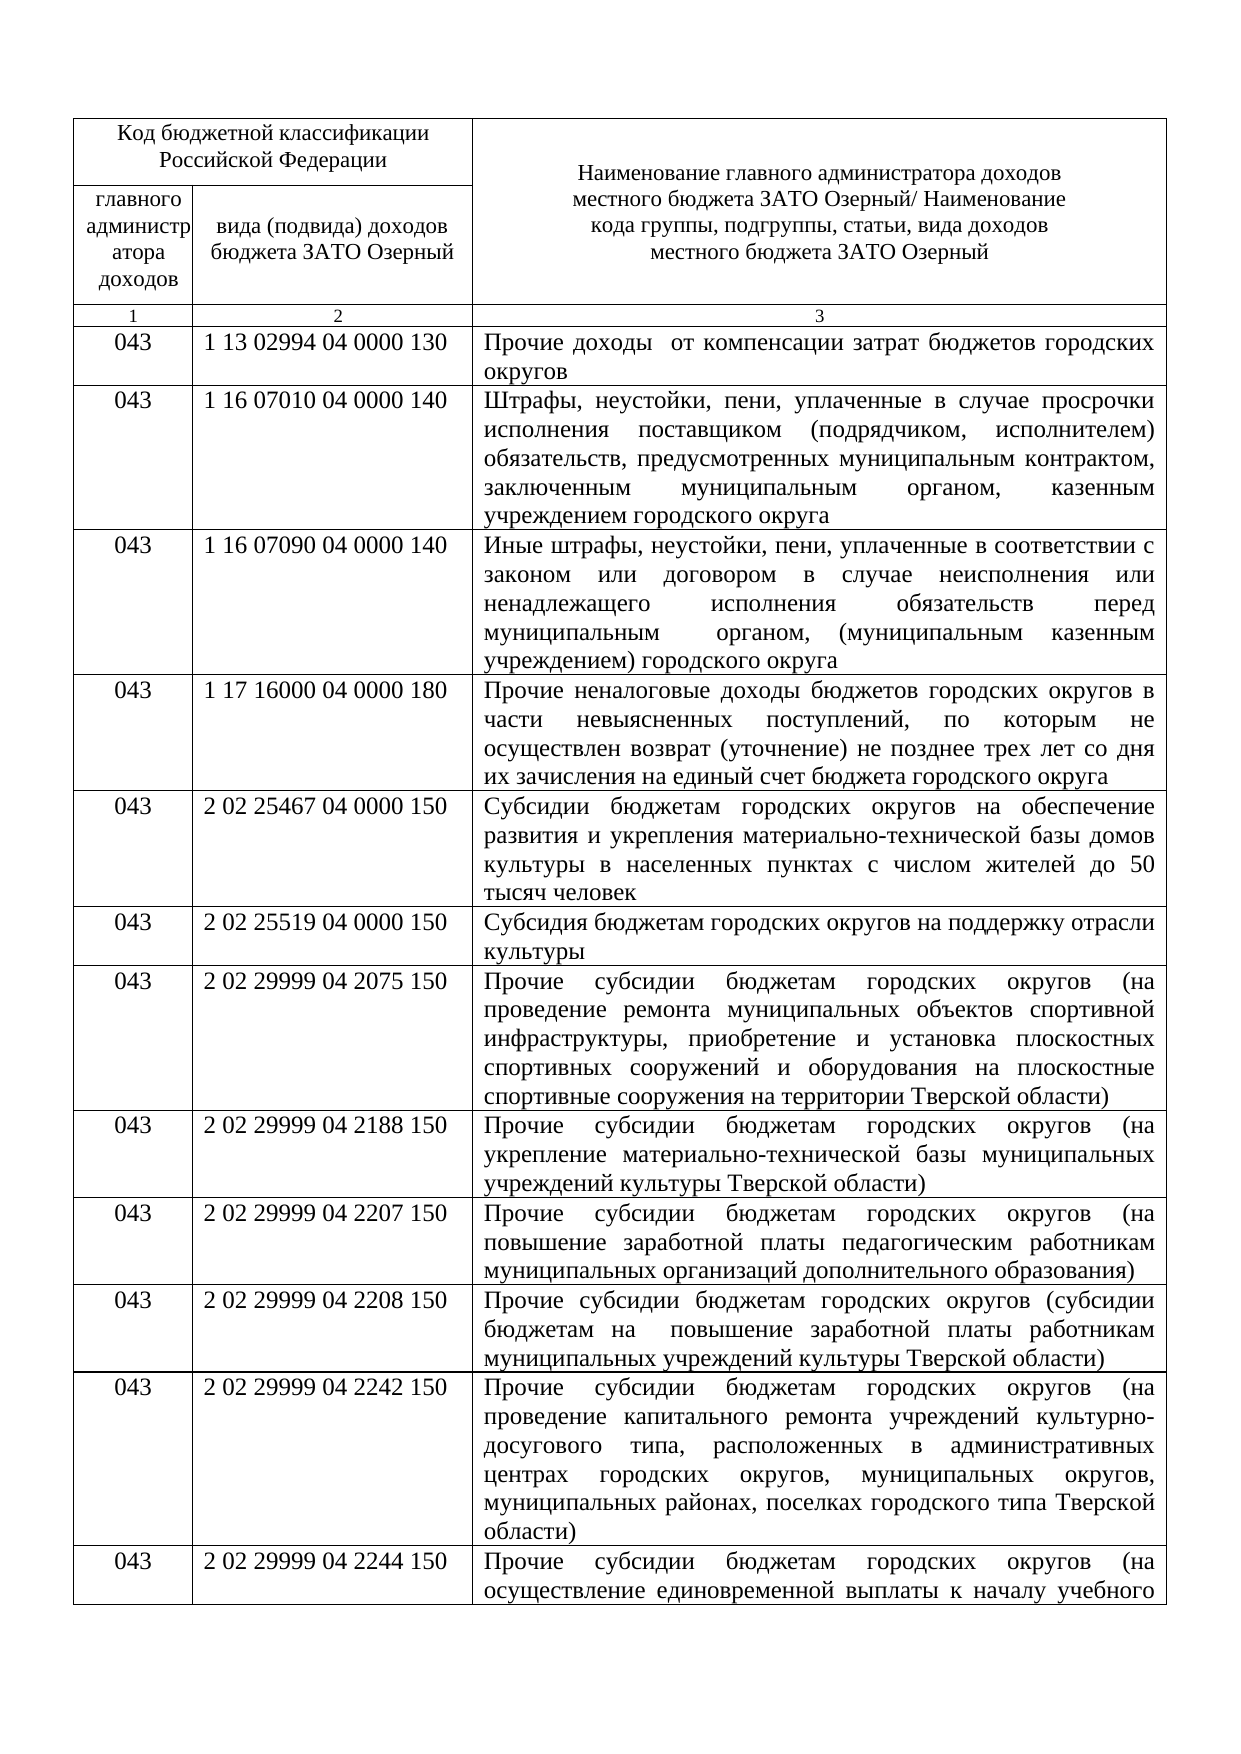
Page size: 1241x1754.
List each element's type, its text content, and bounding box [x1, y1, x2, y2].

table_cell Субсидия бюджетам городских округов на поддержку отрасли культуры [473, 907, 1166, 965]
table_cell 043 [74, 907, 192, 965]
table_cell Прочие субсидии бюджетам городских округов (субсидии бюджетам на повышение заработной платы работникам муниципальных учреждений культуры Тверской области) [473, 1285, 1166, 1371]
table_cell 1 16 07090 04 0000 140 [193, 530, 472, 674]
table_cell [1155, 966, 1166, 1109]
table_cell 2 02 25467 04 0000 150 [193, 791, 472, 906]
table_cell Штрафы, неустойки, пени, уплаченные в случае просрочки исполнения поставщиком (подрядчиком, исполнителем) обязательств, предусмотренных муниципальным контрактом, заключенным муниципальным органом, казенным учреждением городского округа [473, 386, 1166, 529]
table_cell 1 [74, 305, 192, 326]
table_cell Прочие неналоговые доходы бюджетов городских округов в части невыясненных поступлений, по которым не осуществлен возврат (уточнение) не позднее трех лет со дня их зачисления на единый счет бюджета городского округа [473, 675, 1166, 790]
table_cell 1 13 02994 04 0000 130 [193, 327, 472, 384]
table_cell 043 [74, 1111, 192, 1197]
table_cell 2 [193, 305, 472, 326]
table_cell 043 [74, 386, 192, 529]
table_cell 1 16 07010 04 0000 140 [193, 386, 472, 529]
table_cell 2 02 29999 04 2242 150 [193, 1373, 472, 1545]
table_cell 043 [74, 327, 192, 384]
table_cell 043 [74, 1285, 192, 1371]
table_cell 3 [473, 305, 1166, 326]
table_cell 043 [74, 1198, 192, 1284]
table_cell 2 02 29999 04 2207 150 [193, 1198, 472, 1284]
table_cell 2 02 29999 04 2244 150 [193, 1546, 472, 1603]
table_cell 043 [74, 1373, 192, 1545]
table_cell 2 02 29999 04 2188 150 [193, 1111, 472, 1197]
table_cell 043 [74, 1546, 192, 1603]
table_cell Субсидии бюджетам городских округов на обеспечение развития и укрепления материально-технической базы домов культуры в населенных пунктах с числом жителей до 50 тысяч человек [473, 791, 1166, 906]
table_cell вида (подвида) доходов бюджета ЗАТО Озерный [193, 186, 472, 303]
table_cell 2 02 29999 04 2208 150 [193, 1285, 472, 1371]
table_cell 2 02 25519 04 0000 150 [193, 907, 472, 965]
table_cell 2 02 29999 04 2075 150 [193, 966, 472, 1109]
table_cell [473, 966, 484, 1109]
table_cell Прочие субсидии бюджетам городских округов (на укрепление материально-технической базы муниципальных учреждений культуры Тверской области) [473, 1111, 1166, 1197]
table_cell 043 [74, 791, 192, 906]
table_cell Прочие доходы от компенсации затрат бюджетов городских округов [473, 327, 1166, 384]
table_cell 043 [74, 530, 192, 674]
table_header Наименование главного администратора доходов местного бюджета ЗАТО Озерный/ Наименование кода группы, подгруппы, статьи, вида доходов местного бюджета ЗАТО Озерный [473, 119, 1166, 303]
table_cell 1 17 16000 04 0000 180 [193, 675, 472, 790]
table_cell 043 [74, 675, 192, 790]
table_cell главного администратора доходов [74, 186, 192, 303]
table_cell Иные штрафы, неустойки, пени, уплаченные в соответствии с законом или договором в случае неисполнения или ненадлежащего исполнения обязательств перед муниципальным органом, (муниципальным казенным учреждением) городского округа [473, 530, 1166, 674]
table_cell 043 [74, 966, 192, 1109]
table_cell Прочие субсидии бюджетам городских округов (на повышение заработной платы педагогическим работникам муниципальных организаций дополнительного образования) [473, 1198, 1166, 1284]
table_header Код бюджетной классификации Российской Федерации [74, 119, 472, 184]
table_cell Прочие субсидии бюджетам городских округов (на проведение капитального ремонта учреждений культурно-досугового типа, расположенных в административных центрах городских округов, муниципальных округов, муниципальных районах, поселках городского типа Тверской области) [473, 1373, 1166, 1545]
